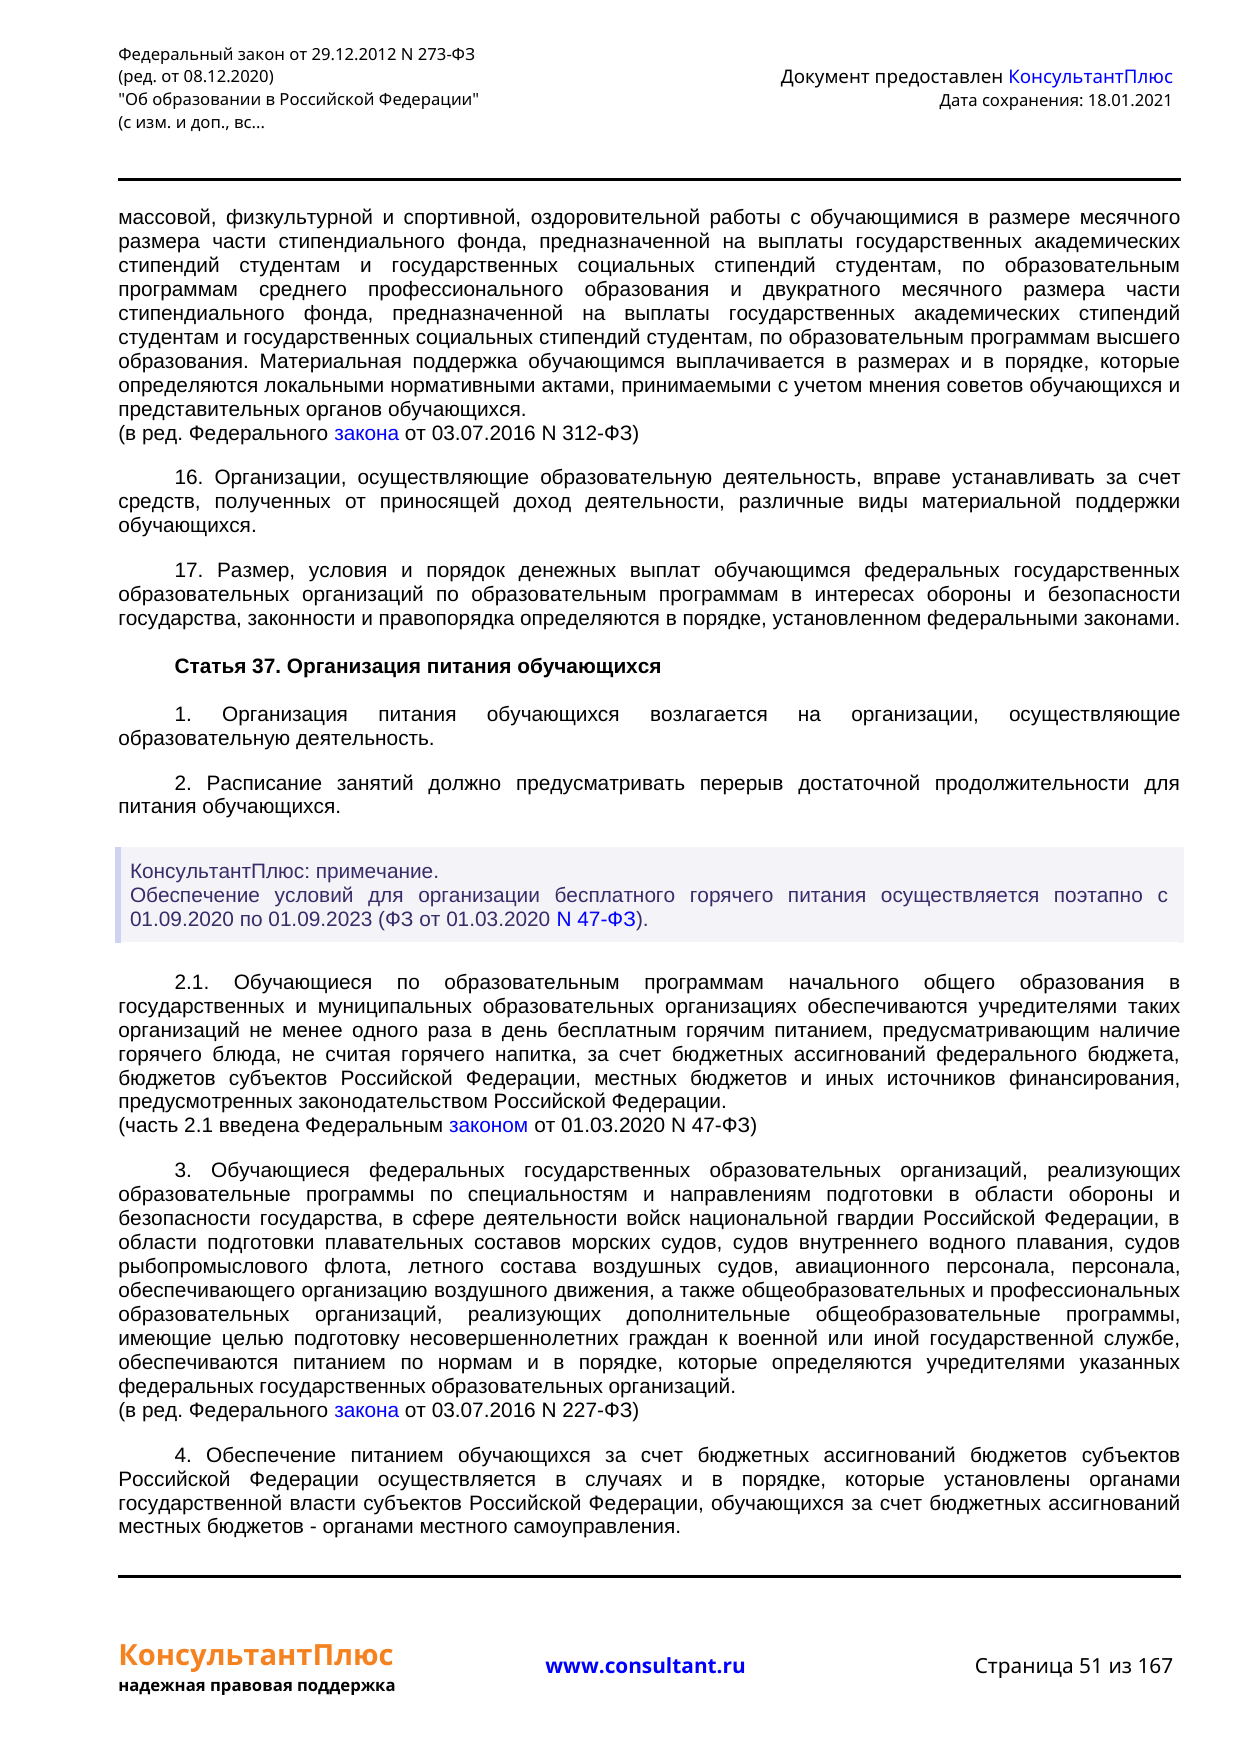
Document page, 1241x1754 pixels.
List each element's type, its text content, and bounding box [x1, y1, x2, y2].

text (в ред. Федерального закона от 03.07.2016 N 312-ФЗ) [118, 420, 1181, 444]
text 2. Расписание занятий должно предусматривать перерыв достаточной продолжительности для питания обучающихся. [118, 770, 1181, 818]
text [118, 205, 1181, 420]
text 17. Размер, условия и порядок денежных выплат обучающимся федеральных государственных образовательных организаций по образовательным программам в интересах обороны и безопасности государства, законности и правопорядка определяются в порядке, установленном федеральными законами. [118, 558, 1181, 630]
text 3. Обучающиеся федеральных государственных образовательных организаций, реализующих образовательные программы по специальностям и направлениям подготовки в области обороны и безопасности государства, в сфере деятельности войск национальной гвардии Российской Федерации, в области подготовки плавательных составов морских судов, судов внутреннего водного плавания, судов рыбопромыслового флота, летного состава воздушных судов, авиационного персонала, персонала, обеспечивающего организацию воздушного движения, а также общеобразовательных и профессиональных образовательных организаций, реализующих дополнительные общеобразовательные программы, имеющие целью подготовку несовершеннолетних граждан к военной или иной государственной службе, обеспечиваются питанием по нормам и в порядке, которые определяются учредителями указанных федеральных государственных образовательных организаций. [118, 1158, 1181, 1398]
text 1. Организация питания обучающихся возлагается на организации, осуществляющие образовательную деятельность. [118, 702, 1181, 749]
text (в ред. Федерального закона от 03.07.2016 N 227-ФЗ) [118, 1398, 1181, 1422]
text 16. Организации, осуществляющие образовательную деятельность, вправе устанавливать за счет средств, полученных от приносящей доход деятельности, различные виды материальной поддержки обучающихся. [118, 465, 1181, 537]
text 4. Обеспечение питанием обучающихся за счет бюджетных ассигнований бюджетов субъектов Российской Федерации осуществляется в случаях и в порядке, которые установлены органами государственной власти субъектов Российской Федерации, обучающихся за счет бюджетных ассигнований местных бюджетов - органами местного самоуправления. [118, 1442, 1181, 1538]
text (часть 2.1 введена Федеральным законом от 01.03.2020 N 47-ФЗ) [118, 1113, 1181, 1137]
table_header КонсультантПлюс: примечание. Обеспечение условий для организации бесплатного горячего питания осуществляется поэтапно с 01.09.2020 по 01.09.2023 (ФЗ от 01.03.2020 N 47-ФЗ). [121, 847, 1178, 942]
text 2.1. Обучающиеся по образовательным программам начального общего образования в государственных и муниципальных образовательных организациях обеспечиваются учредителями таких организаций не менее одного раза в день бесплатным горячим питанием, предусматривающим наличие горячего блюда, не считая горячего напитка, за счет бюджетных ассигнований федерального бюджета, бюджетов субъектов Российской Федерации, местных бюджетов и иных источников финансирования, предусмотренных законодательством Российской Федерации. [118, 969, 1181, 1113]
title Статья 37. Организация питания обучающихся [118, 654, 1181, 678]
